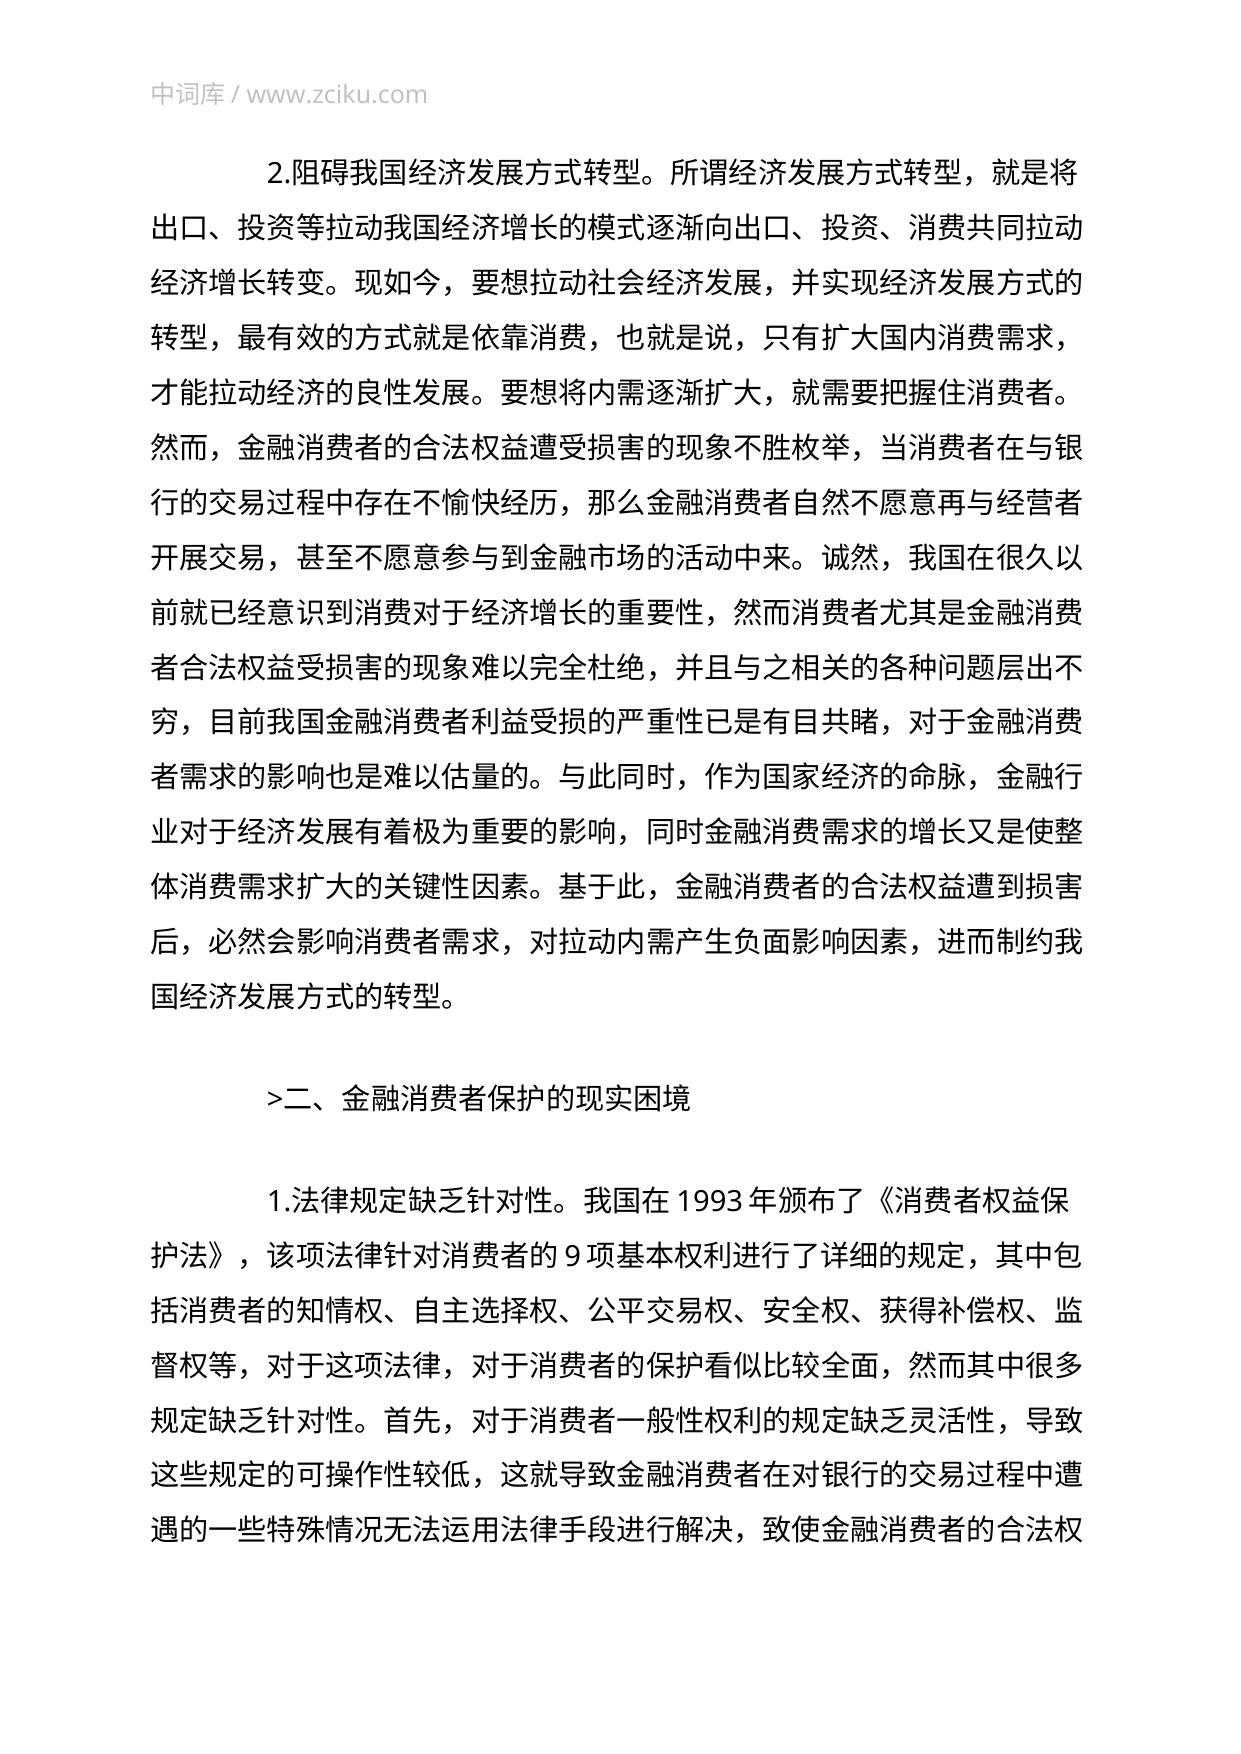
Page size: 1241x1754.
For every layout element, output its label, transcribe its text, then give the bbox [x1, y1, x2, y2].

text >二、金融消费者保护的现实困境 [150, 1075, 1090, 1118]
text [150, 1177, 1090, 1549]
text 2.阻碍我国经济发展方式转型。所谓经济发展方式转型，就是将出口、投资等拉动我国经济增长的模式逐渐向出口、投资、消费共同拉动经济增长转变。现如今，要想拉动社会经济发展，并实现经济发展方式的转型，最有效的方式就是依靠消费，也就是说，只有扩大国内消费需求，才能拉动经济的良性发展。要想将内需逐渐扩大，就需要把握住消费者。然而，金融消费者的合法权益遭受损害的现象不胜枚举，当消费者在与银行的交易过程中存在不愉快经历，那么金融消费者自然不愿意再与经营者开展交易，甚至不愿意参与到金融市场的活动中来。诚然，我国在很久以前就已经意识到消费对于经济增长的重要性，然而消费者尤其是金融消费者合法权益受损害的现象难以完全杜绝，并且与之相关的各种问题层出不穷，目前我国金融消费者利益受损的严重性已是有目共睹，对于金融消费者需求的影响也是难以估量的。与此同时，作为国家经济的命脉，金融行业对于经济发展有着极为重要的影响，同时金融消费需求的增长又是使整体消费需求扩大的关键性因素。基于此，金融消费者的合法权益遭到损害后，必然会影响消费者需求，对拉动内需产生负面影响因素，进而制约我国经济发展方式的转型。 [150, 150, 1090, 1016]
